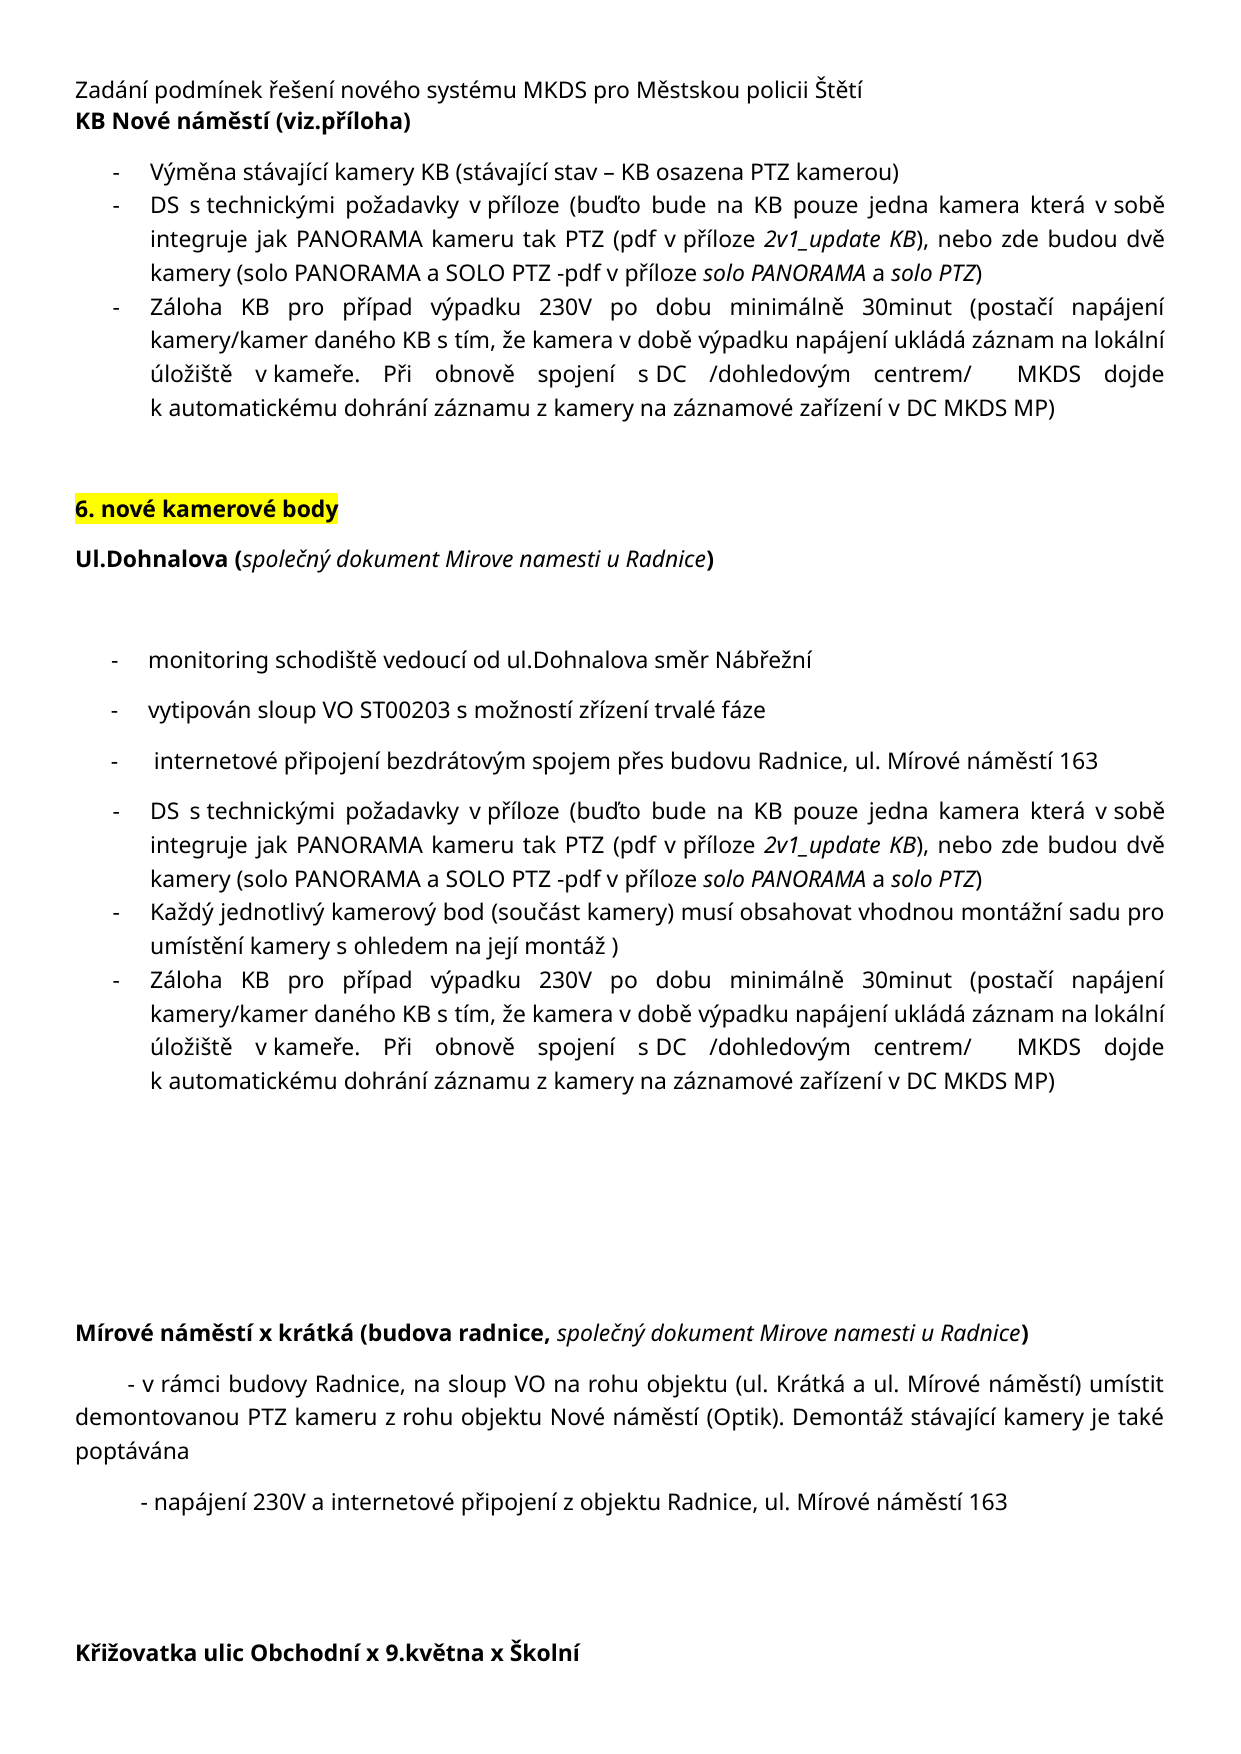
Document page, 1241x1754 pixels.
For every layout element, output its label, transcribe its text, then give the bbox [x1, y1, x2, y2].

text - v rámci budovy Radnice, na sloup VO na rohu objektu (ul. Krátká a ul. Mírové náměstí) umístit demontovanou PTZ kameru z rohu objektu Nové náměstí (Optik). Demontáž stávající kamery je také poptávána [75, 1367, 1165, 1466]
text Ul.Dohnalova (společný dokument Mirove namesti u Radnice) [75, 543, 1165, 574]
list Výměna stávající kamery KB (stávající stav – KB osazena PTZ kamerou) [112, 155, 1165, 187]
text Křižovatka ulic Obchodní x 9.května x Školní [75, 1637, 1165, 1668]
text - vytipován sloup VO ST00203 s možností zřízení trvalé fáze [75, 694, 1165, 725]
text 6. nové kamerové body [75, 492, 1165, 524]
text Mírové náměstí x krátká (budova radnice, společný dokument Mirove namesti u Radnice) [75, 1317, 1165, 1348]
list Každý jednotlivý kamerový bod (součást kamery) musí obsahovat vhodnou montážní sadu pro umístění kamery s ohledem na její montáž ) [112, 896, 1165, 961]
text - internetové připojení bezdrátovým spojem přes budovu Radnice, ul. Mírové náměstí 163 [75, 744, 1165, 776]
text - napájení 230V a internetové připojení z objektu Radnice, ul. Mírové náměstí 163 [75, 1485, 1165, 1517]
text - monitoring schodiště vedoucí od ul.Dohnalova směr Nábřežní [75, 644, 1165, 675]
text KB Nové náměstí (viz.příloha) [75, 105, 1165, 136]
